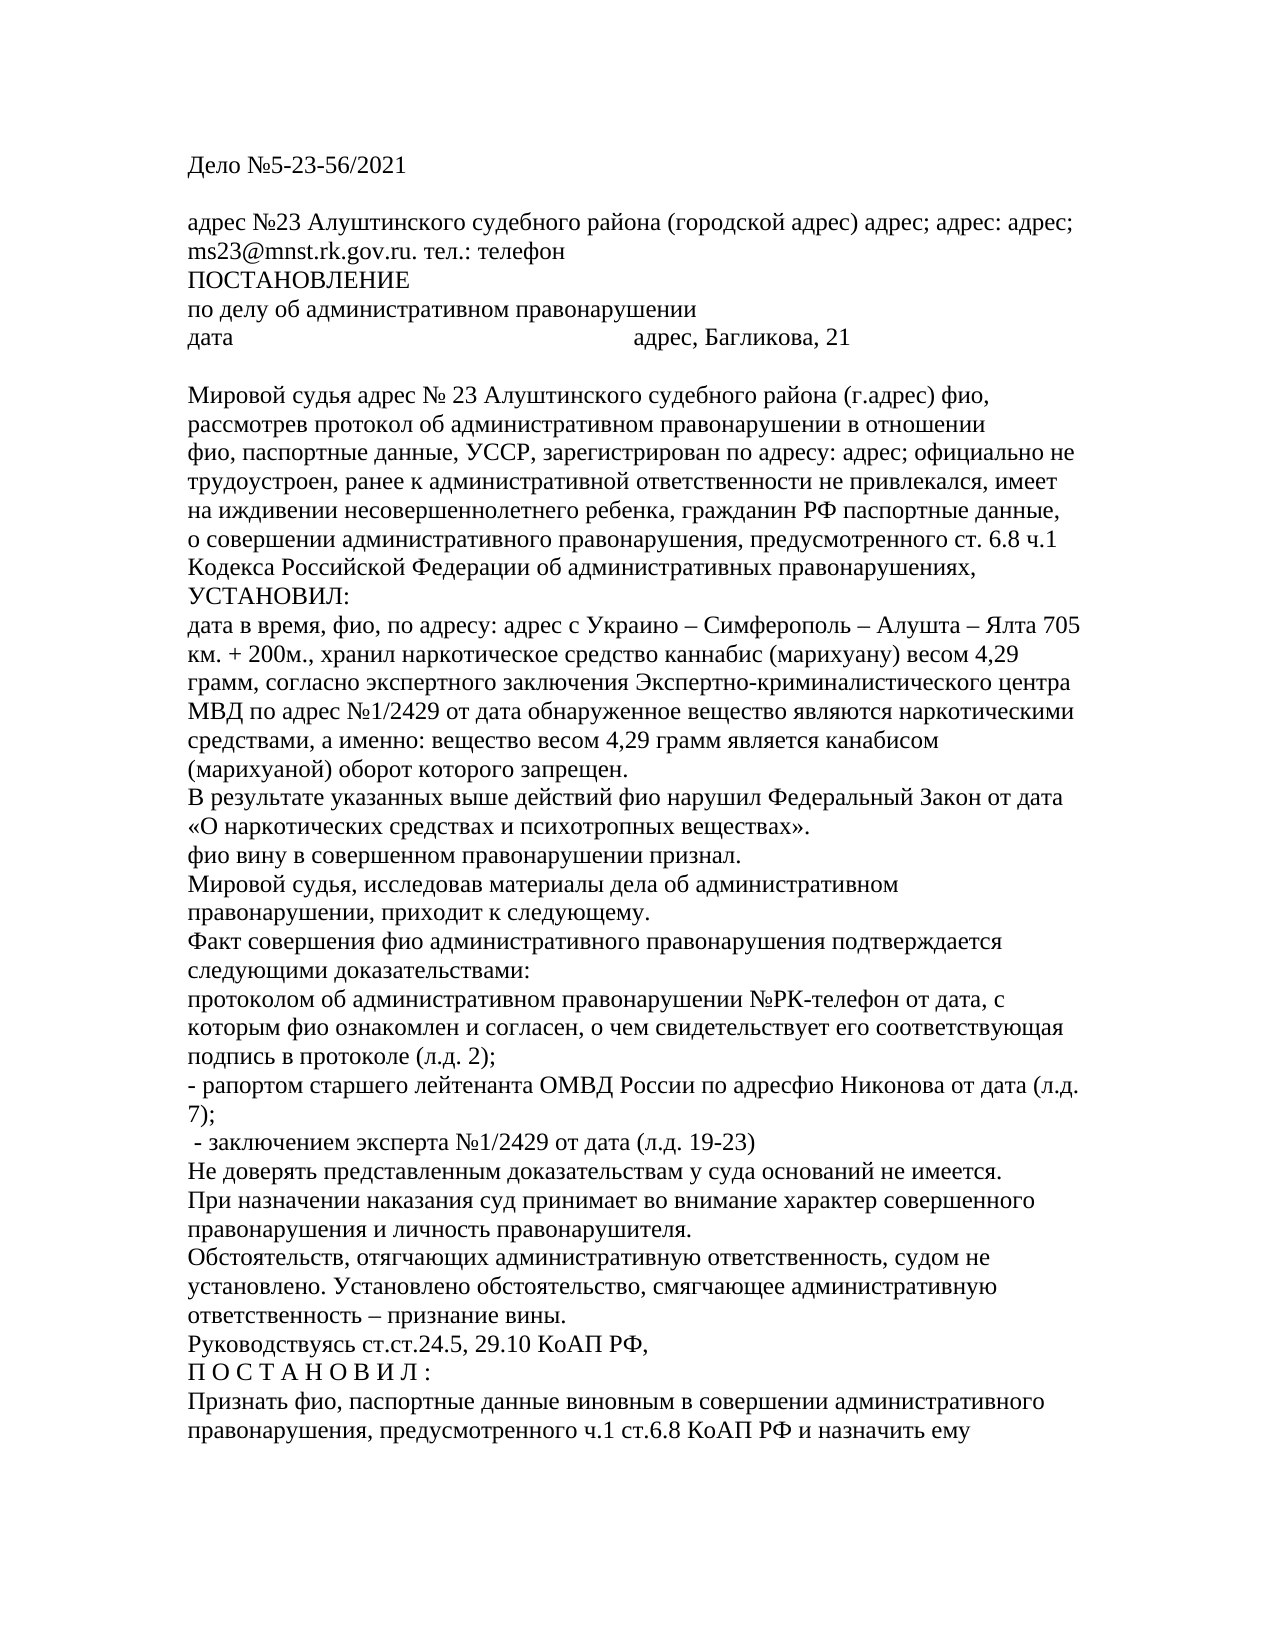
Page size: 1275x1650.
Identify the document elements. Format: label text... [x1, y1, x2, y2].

text - рапортом старшего лейтенанта ОМВД России по адресфио Никонова от дата (л.д. 7); [187, 1070, 1087, 1127]
text протоколом об административном правонарушении №РК-телефон от дата, с которым фио ознакомлен и согласен, о чем свидетельствует его соответствующая подпись в протоколе (л.д. 2); [187, 984, 1087, 1070]
text ПОСТАНОВЛЕНИЕ [187, 265, 1087, 294]
text УСТАНОВИЛ: [187, 581, 1087, 610]
text Дело №5-23-56/2021 [187, 150, 1087, 179]
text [187, 1386, 1087, 1444]
text о совершении административного правонарушения, предусмотренного ст. 6.8 ч.1 Кодекса Российской Федерации об административных правонарушениях, [187, 524, 1087, 581]
text дата в время, фио, по адресу: адрес с Украино – Симферополь – Алушта – Ялта 705 км. + 200м., хранил наркотическое средство каннабис (марихуану) весом 4,29 грамм, согласно экспертного заключения Экспертно-криминалистического центра МВД по адрес №1/2429 от дата обнаруженное вещество являются наркотическими средствами, а именно: вещество весом 4,29 грамм является канабисом (марихуаной) оборот которого запрещен. [187, 610, 1087, 782]
text Мировой судья адрес № 23 Алуштинского судебного района (г.адрес) фио, рассмотрев протокол об административном правонарушении в отношении [187, 380, 1087, 437]
text фио вину в совершенном правонарушении признал. [187, 840, 1087, 869]
text - заключением эксперта №1/2429 от дата (л.д. 19-23) [187, 1127, 1087, 1156]
text Факт совершения фио административного правонарушения подтверждается следующими доказательствами: [187, 926, 1087, 984]
text адрес №23 Алуштинского судебного района (городской адрес) адрес; адрес: адрес; ms23@mnst.rk.gov.ru. тел.: телефон [187, 207, 1087, 265]
text по делу об административном правонарушении [187, 294, 1087, 322]
text Руководствуясь ст.ст.24.5, 29.10 КоАП РФ, [187, 1329, 1087, 1357]
text П О С Т А Н О В И Л : [187, 1357, 1087, 1386]
text фио, паспортные данные, УССР, зарегистрирован по адресу: адрес; официально не трудоустроен, ранее к административной ответственности не привлекался, имеет на иждивении несовершеннолетнего ребенка, гражданин РФ паспортные данные, [187, 437, 1087, 524]
text В результате указанных выше действий фио нарушил Федеральный Закон от дата «О наркотических средствах и психотропных веществах». [187, 782, 1087, 840]
text дата адрес, Багликова, 21 [187, 322, 1087, 351]
text При назначении наказания суд принимает во внимание характер совершенного правонарушения и личность правонарушителя. [187, 1185, 1087, 1242]
text Мировой судья, исследовав материалы дела об административном правонарушении, приходит к следующему. [187, 869, 1087, 926]
text Обстоятельств, отягчающих административную ответственность, судом не установлено. Установлено обстоятельство, смягчающее административную ответственность – признание вины. [187, 1242, 1087, 1329]
text Не доверять представленным доказательствам у суда оснований не имеется. [187, 1156, 1087, 1185]
